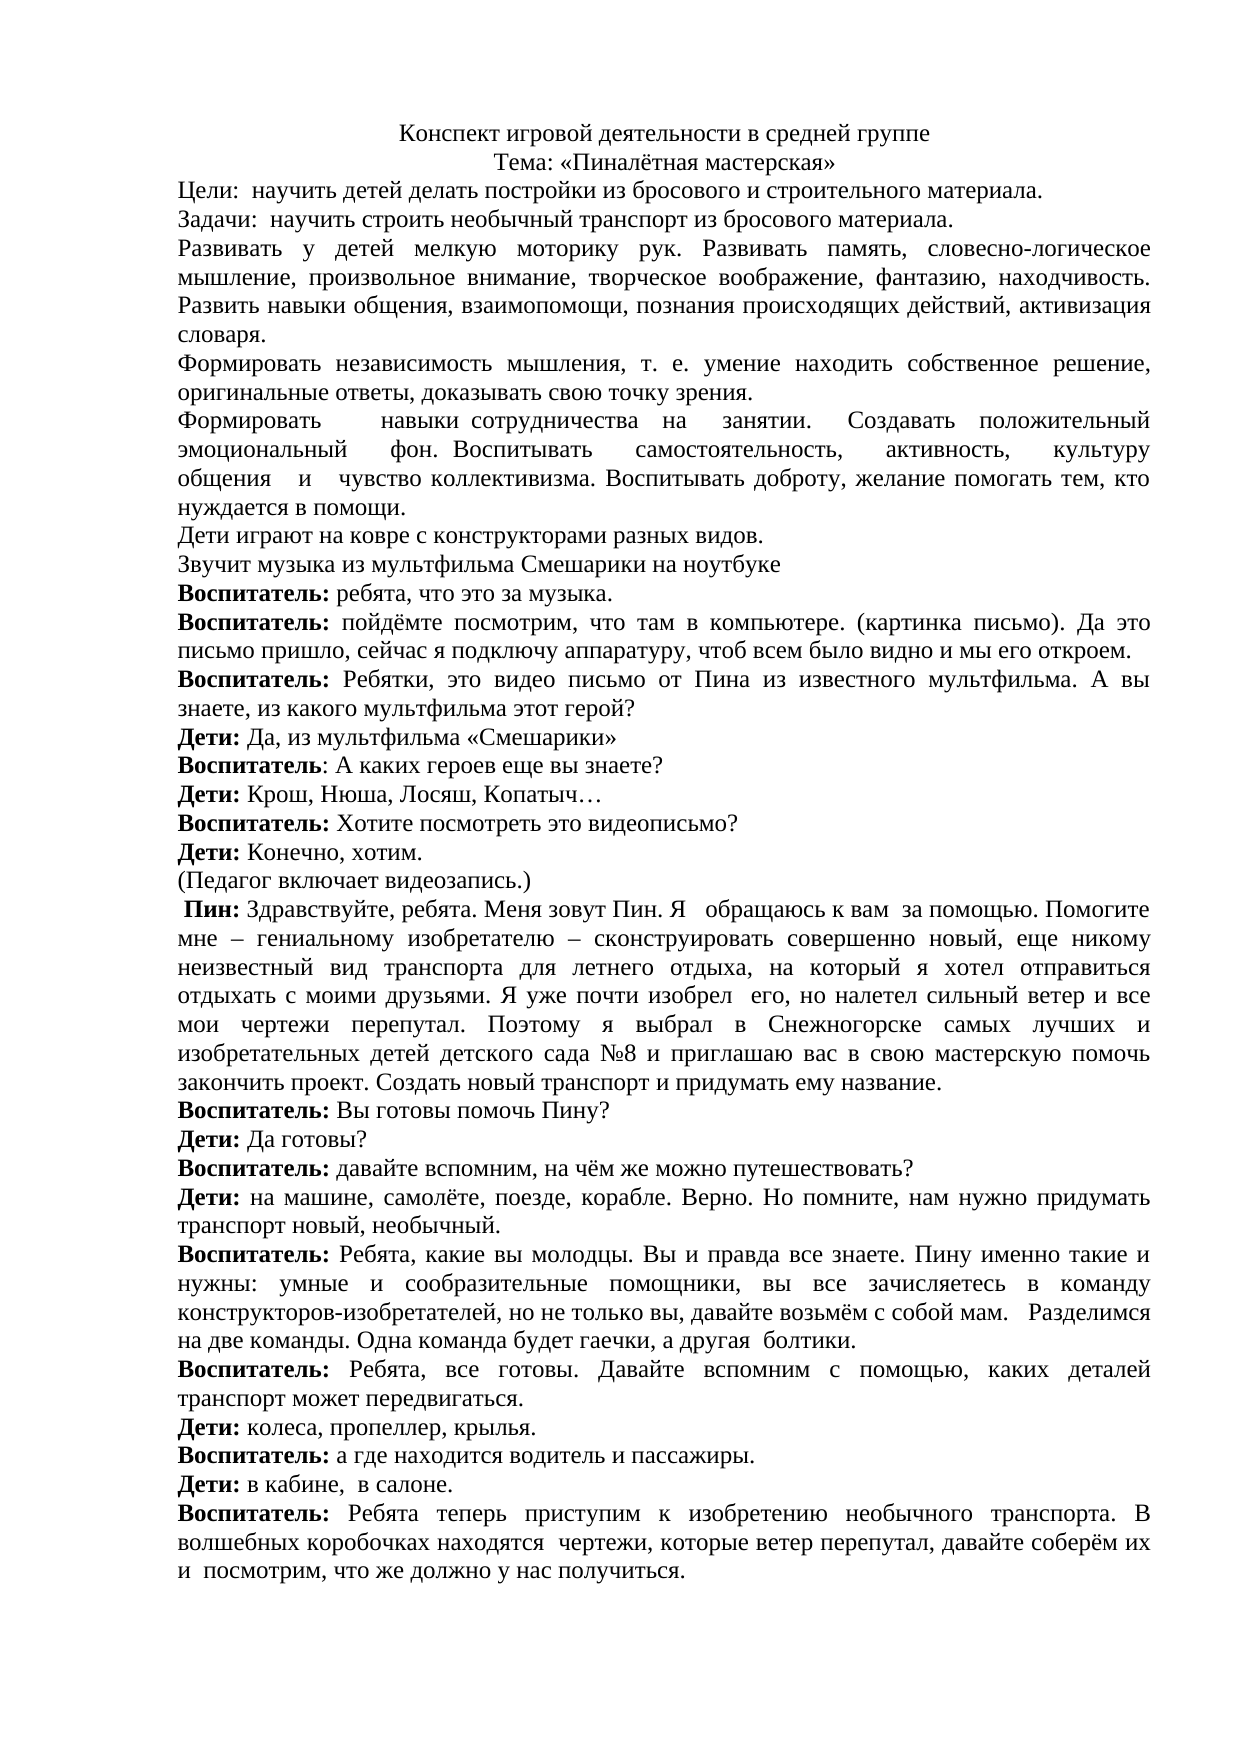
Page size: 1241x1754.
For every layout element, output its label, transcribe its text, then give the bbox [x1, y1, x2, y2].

text Воспитатель: А каких героев еще вы знаете? [177, 751, 1152, 779]
text Воспитатель: Ребята, все готовы. Давайте вспомним с помощью, каких деталей транспорт может передвигаться. [177, 1354, 1152, 1412]
text (Педагог включает видеозапись.) [177, 866, 1152, 894]
text Дети: Конечно, хотим. [177, 837, 1152, 866]
text Пин: Здравствуйте, ребята. Меня зовут Пин. Я обращаюсь к вам за помощью. Помогите мне – гениальному изобретателю – сконструировать совершенно новый, еще никому неизвестный вид транспорта для летнего отдыха, на который я хотел отправиться отдыхать с моими друзьями. Я уже почти изобрел его, но налетел сильный ветер и все мои чертежи перепутал. Поэтому я выбрал в Снежногорске самых лучших и изобретательных детей детского сада №8 и приглашаю вас в свою мастерскую помочь закончить проект. Создать новый транспорт и придумать ему название. [177, 894, 1152, 1096]
text Дети: Да готовы? [177, 1124, 1152, 1153]
text Дети: в кабине, в салоне. [177, 1469, 1152, 1498]
text Развивать у детей мелкую моторику рук. Развивать память, словесно-логическое мышление, произвольное внимание, творческое воображение, фантазию, находчивость. Развить навыки общения, взаимопомощи, познания происходящих действий, активизация словаря. [177, 233, 1152, 348]
text Воспитатель: а где находится водитель и пассажиры. [177, 1441, 1152, 1469]
text Воспитатель: Вы готовы помочь Пину? [177, 1096, 1152, 1124]
text Воспитатель: Ребята теперь приступим к изобретению необычного транспорта. В волшебных коробочках находятся чертежи, которые ветер перепутал, давайте соберём их и посмотрим, что же должно у нас получиться. [177, 1498, 1152, 1584]
text Воспитатель: Ребята, какие вы молодцы. Вы и правда все знаете. Пину именно такие и нужны: умные и сообразительные помощники, вы все зачисляетесь в команду конструкторов-изобретателей, но не только вы, давайте возьмём с собой мам. Разделимся на две команды. Одна команда будет гаечки, а другая болтики. [177, 1239, 1152, 1354]
text Задачи: научить строить необычный транспорт из бросового материала. [177, 204, 1152, 233]
text Конспект игровой деятельности в средней группе [177, 118, 1152, 147]
text Дети: колеса, пропеллер, крылья. [177, 1412, 1152, 1441]
text Дети: Да, из мультфильма «Смешарики» [177, 722, 1152, 751]
text Дети: Крош, Нюша, Лосяш, Копатыч… [177, 779, 1152, 808]
text Воспитатель: Ребятки, это видео письмо от Пина из известного мультфильма. А вы знаете, из какого мультфильма этот герой? [177, 664, 1152, 722]
text Воспитатель: пойдёмте посмотрим, что там в компьютере. (картинка письмо). Да это письмо пришло, сейчас я подключу аппаратуру, чтоб всем было видно и мы его откроем. [177, 607, 1152, 664]
text Дети играют на ковре с конструкторами разных видов. [177, 521, 1152, 549]
text Цели: научить детей делать постройки из бросового и строительного материала. [177, 176, 1152, 204]
text Формировать навыки сотрудничества на занятии. Создавать положительный эмоциональный фон. Воспитывать самостоятельность, активность, культуру общения и чувство коллективизма. Воспитывать доброту, желание помогать тем, кто нуждается в помощи. [177, 406, 1152, 521]
text Тема: «Пиналётная мастерская» [177, 147, 1152, 176]
text Воспитатель: Хотите посмотреть это видеописьмо? [177, 808, 1152, 837]
text Формировать независимость мышления, т. е. умение находить собственное решение, оригинальные ответы, доказывать свою точку зрения. [177, 348, 1152, 406]
text Дети: на машине, самолёте, поезде, корабле. Верно. Но помните, нам нужно придумать транспорт новый, необычный. [177, 1182, 1152, 1239]
text Воспитатель: давайте вспомним, на чём же можно путешествовать? [177, 1153, 1152, 1182]
text Звучит музыка из мультфильма Смешарики на ноутбуке [177, 549, 1152, 578]
text Воспитатель: ребята, что это за музыка. [177, 578, 1152, 607]
